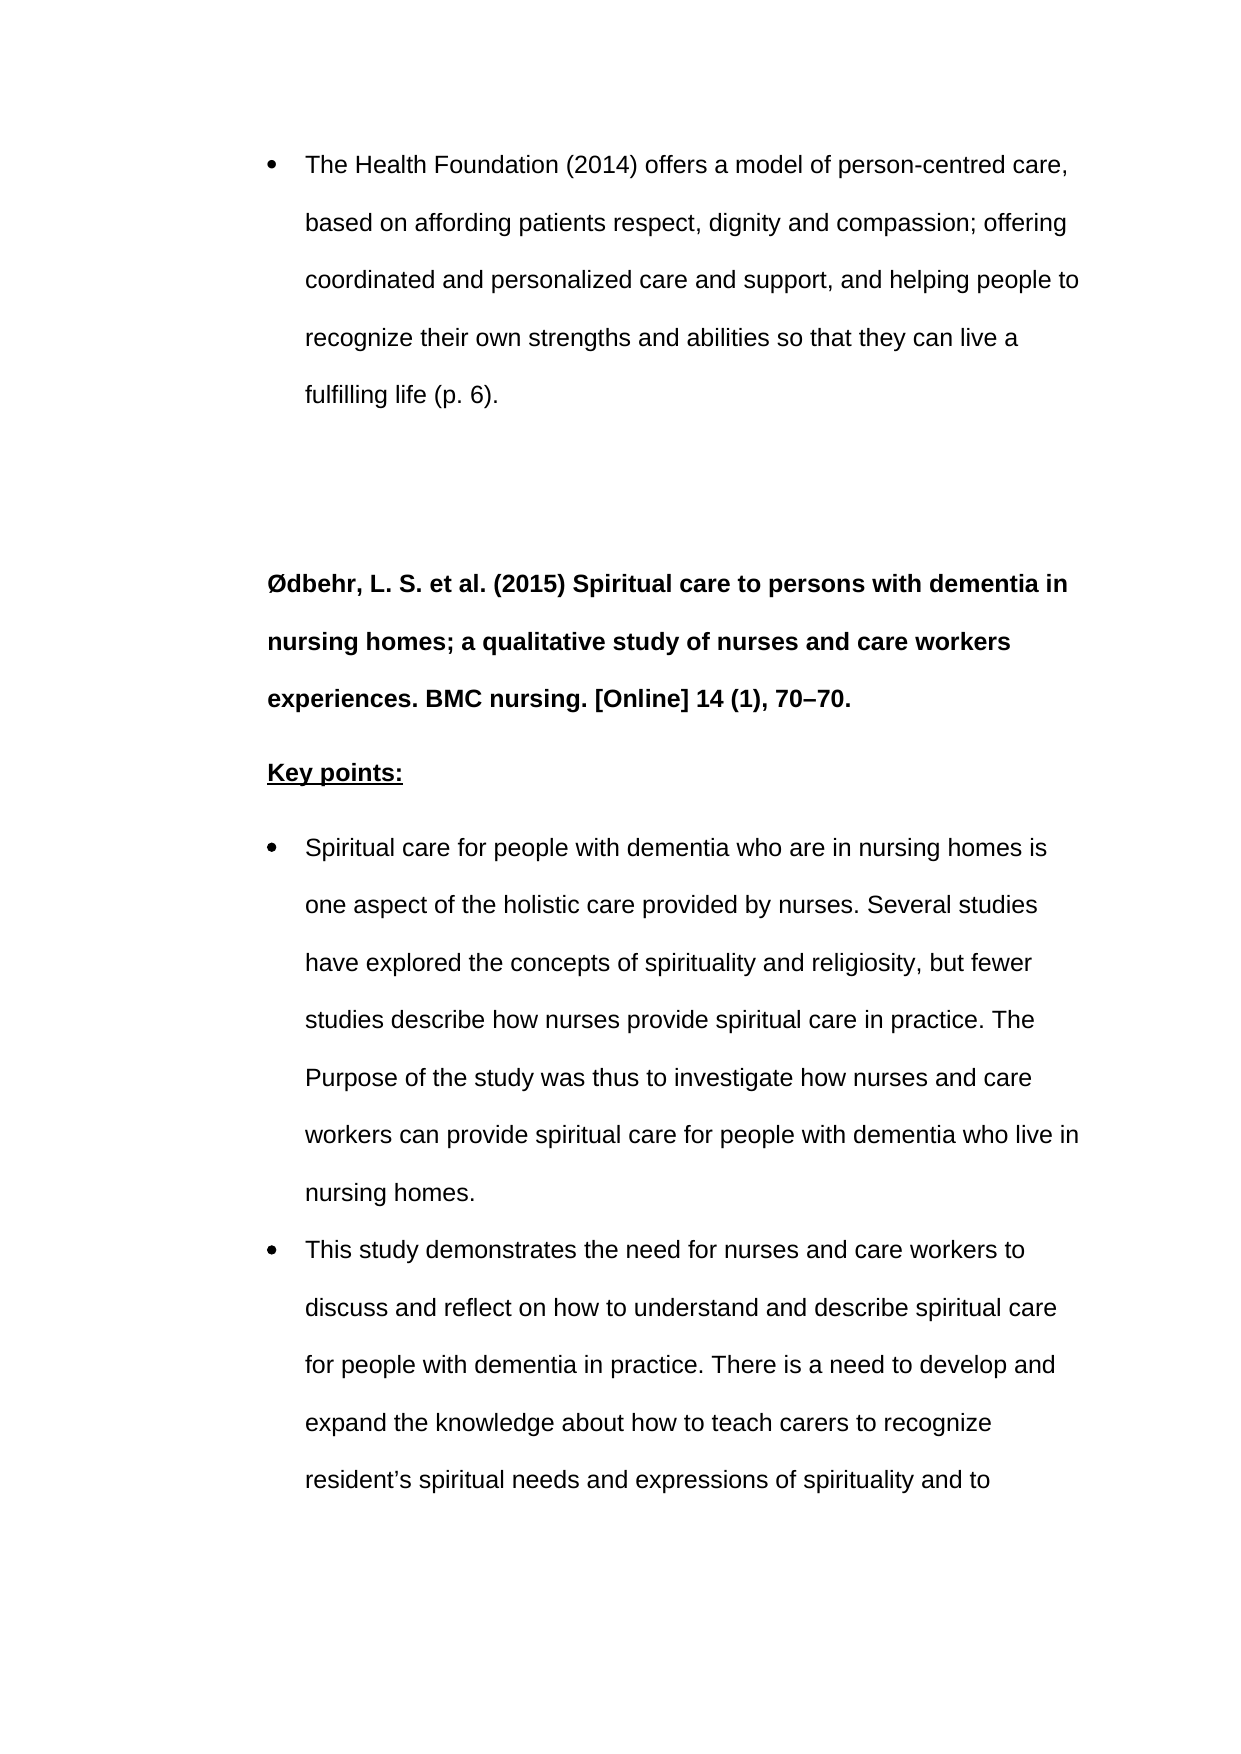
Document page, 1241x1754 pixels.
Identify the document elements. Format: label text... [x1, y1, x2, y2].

text Key points: [267, 758, 1090, 787]
list Spiritual care for people with dementia who are in nursing homes is one aspect of the holistic care provided by nurses. Several studies have explored the concepts of spirituality and religiosity, but fewer studies describe how nurses provide spiritual care in practice. The Purpose of the study was thus to investigate how nurses and care workers can provide spiritual care for people with dementia who live in nursing homes. [267, 833, 1090, 1206]
text Ødbehr, L. S. et al. (2015) Spiritual care to persons with dementia in nursing homes; a qualitative study of nurses and care workers experiences. BMC nursing. [Online] 14 (1), 70–70. [267, 569, 1090, 713]
list The Health Foundation (2014) offers a model of person-centred care, based on affording patients respect, dignity and compassion; offering coordinated and personalized care and support, and helping people to recognize their own strengths and abilities so that they can live a fulfilling life (p. 6). [267, 150, 1090, 409]
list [267, 1235, 1090, 1494]
